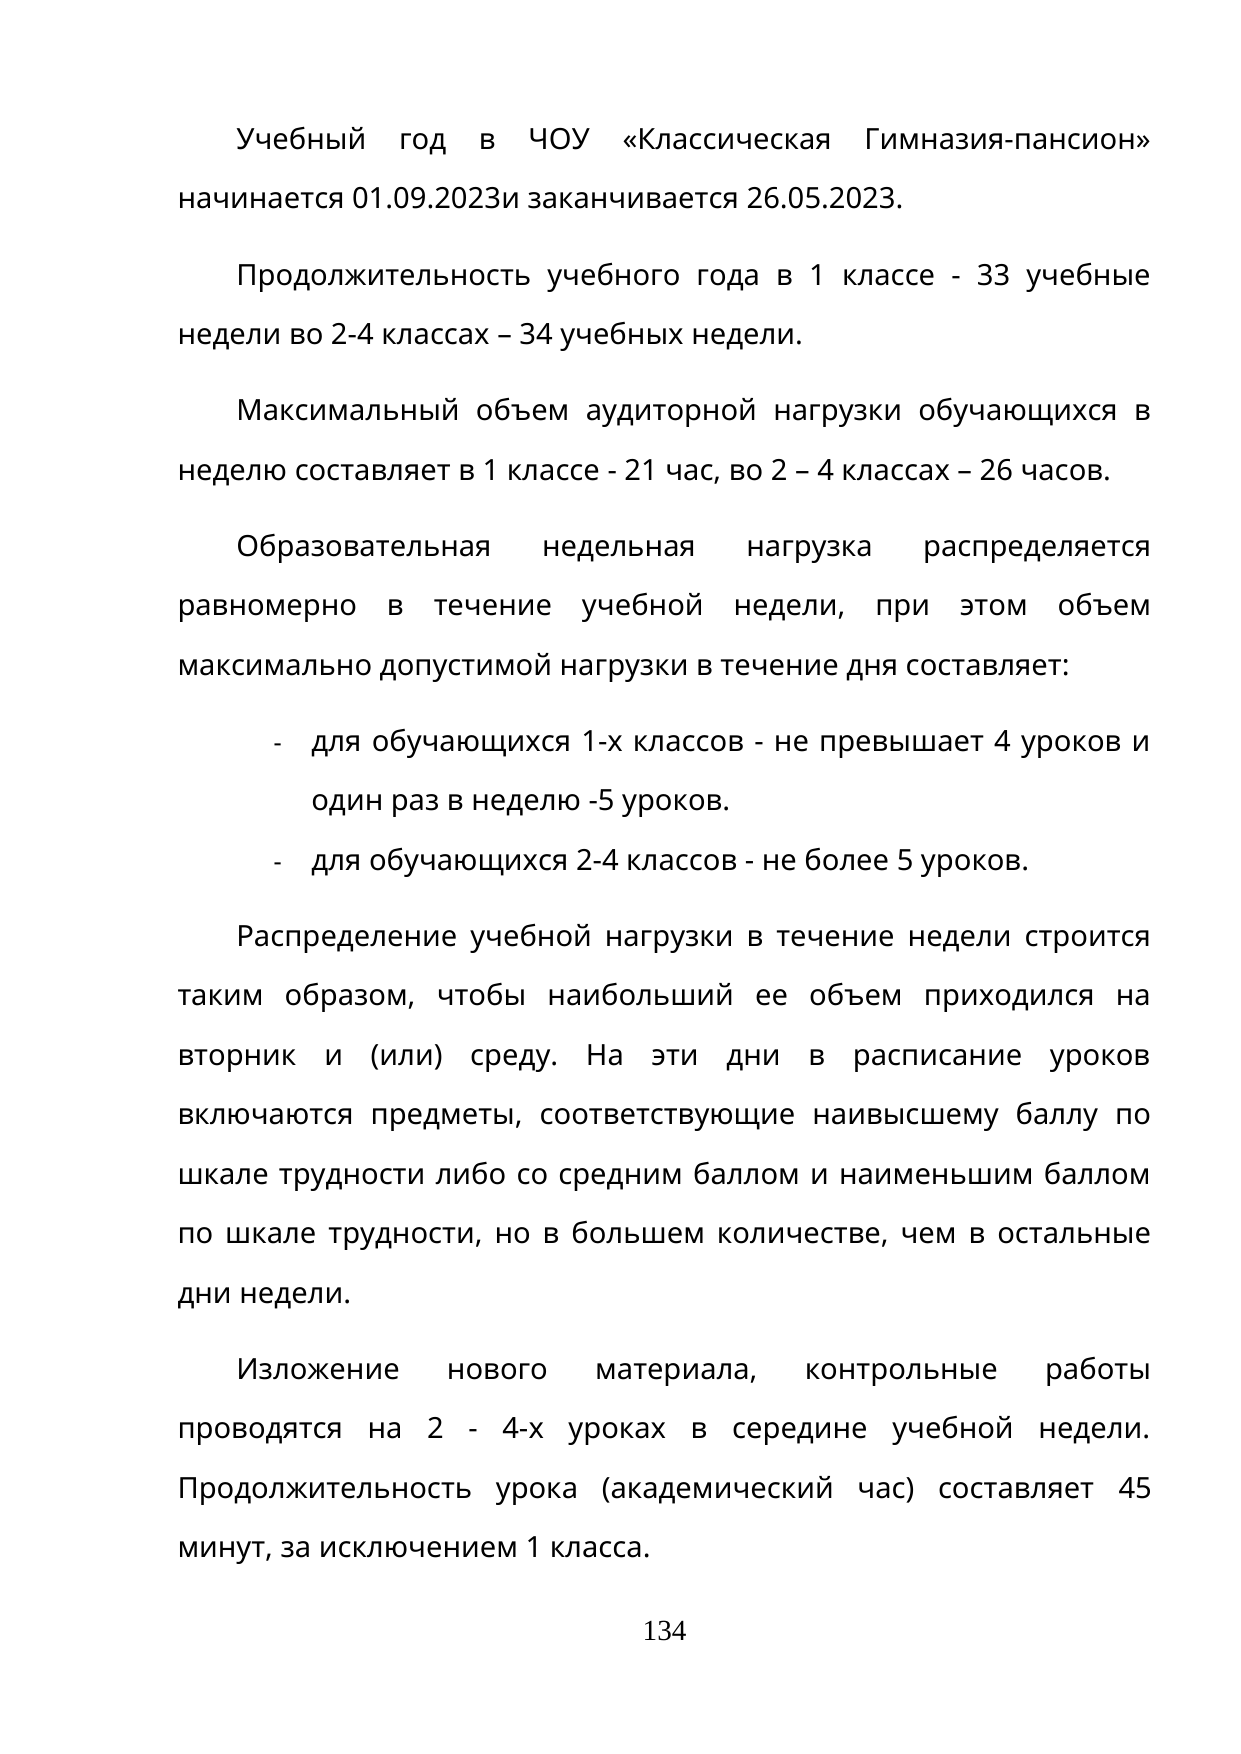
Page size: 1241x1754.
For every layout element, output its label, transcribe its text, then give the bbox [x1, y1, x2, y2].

list для обучающихся 2-4 классов - не более 5 уроков. [274, 839, 1152, 879]
text Максимальный объем аудиторной нагрузки обучающихся в неделю составляет в 1 классе - 21 час, во 2 – 4 классах – 26 часов. [177, 389, 1152, 488]
text Образовательная недельная нагрузка распределяется равномерно в течение учебной недели, при этом объем максимально допустимой нагрузки в течение дня составляет: [177, 525, 1152, 684]
text Учебный год в ЧОУ «Классическая Гимназия-пансион» начинается 01.09.2023и заканчивается 26.05.2023. [177, 118, 1152, 217]
text Изложение нового материала, контрольные работы проводятся на 2 - 4-х уроках в середине учебной недели. Продолжительность урока (академический час) составляет 45 минут, за исключением 1 класса. [177, 1348, 1152, 1566]
text Продолжительность учебного года в 1 классе - 33 учебные недели во 2-4 классах – 34 учебных недели. [177, 254, 1152, 353]
list для обучающихся 1-х классов - не превышает 4 уроков и один раз в неделю -5 уроков. [274, 720, 1152, 819]
text Распределение учебной нагрузки в течение недели строится таким образом, чтобы наибольший ее объем приходился на вторник и (или) среду. На эти дни в расписание уроков включаются предметы, соответствующие наивысшему баллу по шкале трудности либо со средним баллом и наименьшим баллом по шкале трудности, но в большем количестве, чем в остальные дни недели. [177, 915, 1152, 1312]
